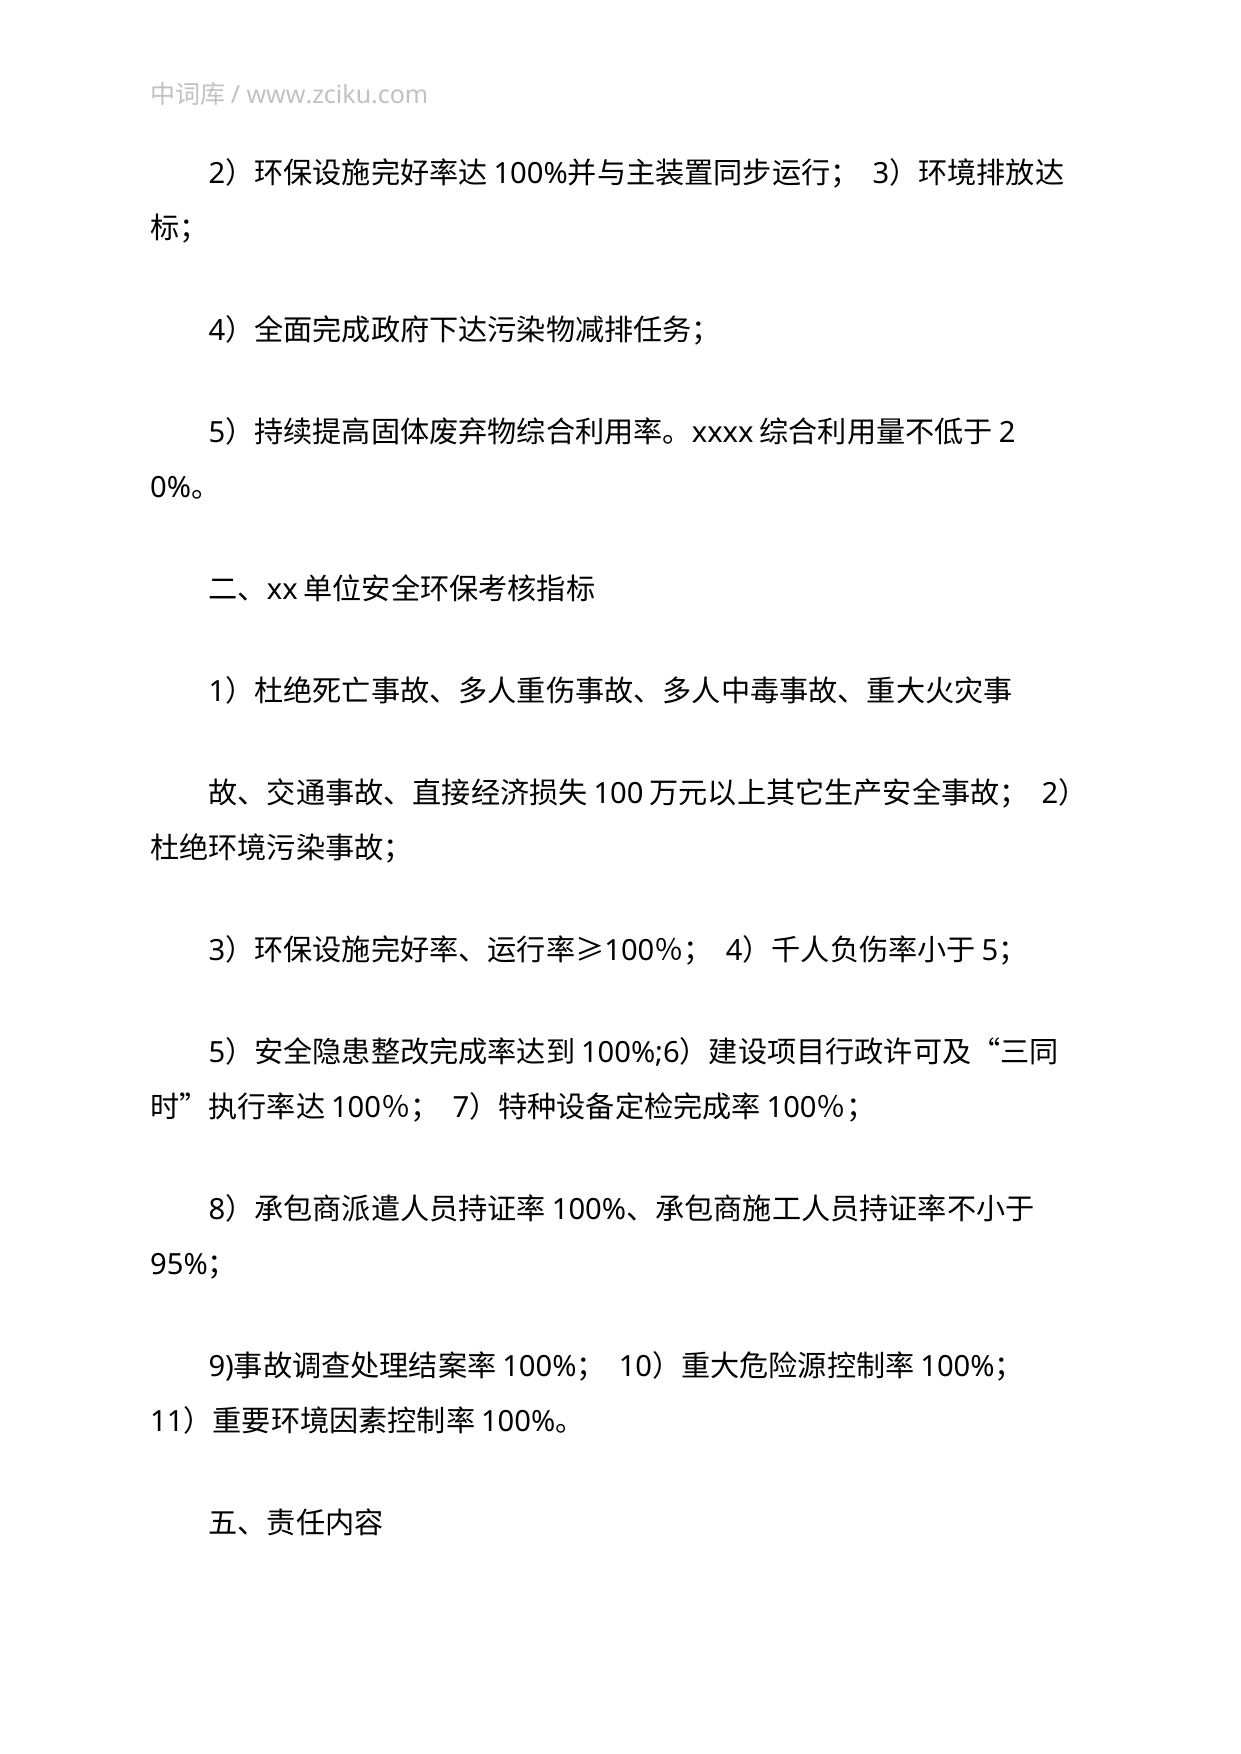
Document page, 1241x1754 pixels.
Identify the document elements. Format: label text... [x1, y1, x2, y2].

text 5）安全隐患整改完成率达到100%;6）建设项目行政许可及“三同时”执行率达100％； 7）特种设备定检完成率100％； [150, 1028, 1090, 1126]
text 3）环保设施完好率、运行率≥100％； 4）千人负伤率小于5； [150, 926, 1090, 969]
text 故、交通事故、直接经济损失100万元以上其它生产安全事故； 2）杜绝环境污染事故； [150, 770, 1090, 867]
text 五、责任内容 [150, 1499, 1090, 1542]
text 1）杜绝死亡事故、多人重伤事故、多人中毒事故、重大火灾事 [150, 668, 1090, 710]
text 8）承包商派遣人员持证率100%、承包商施工人员持证率不小于 95%； [150, 1185, 1090, 1283]
text 2）环保设施完好率达100%并与主装置同步运行； 3）环境排放达标； [150, 150, 1090, 247]
text 4）全面完成政府下达污染物减排任务； [150, 307, 1090, 349]
text 二、xx单位安全环保考核指标 [150, 566, 1090, 608]
text 5）持续提高固体废弃物综合利用率。xxxx综合利用量不低于2 0%。 [150, 409, 1090, 506]
text 9)事故调查处理结案率100%； 10）重大危险源控制率100%； 11）重要环境因素控制率100%。 [150, 1342, 1090, 1440]
